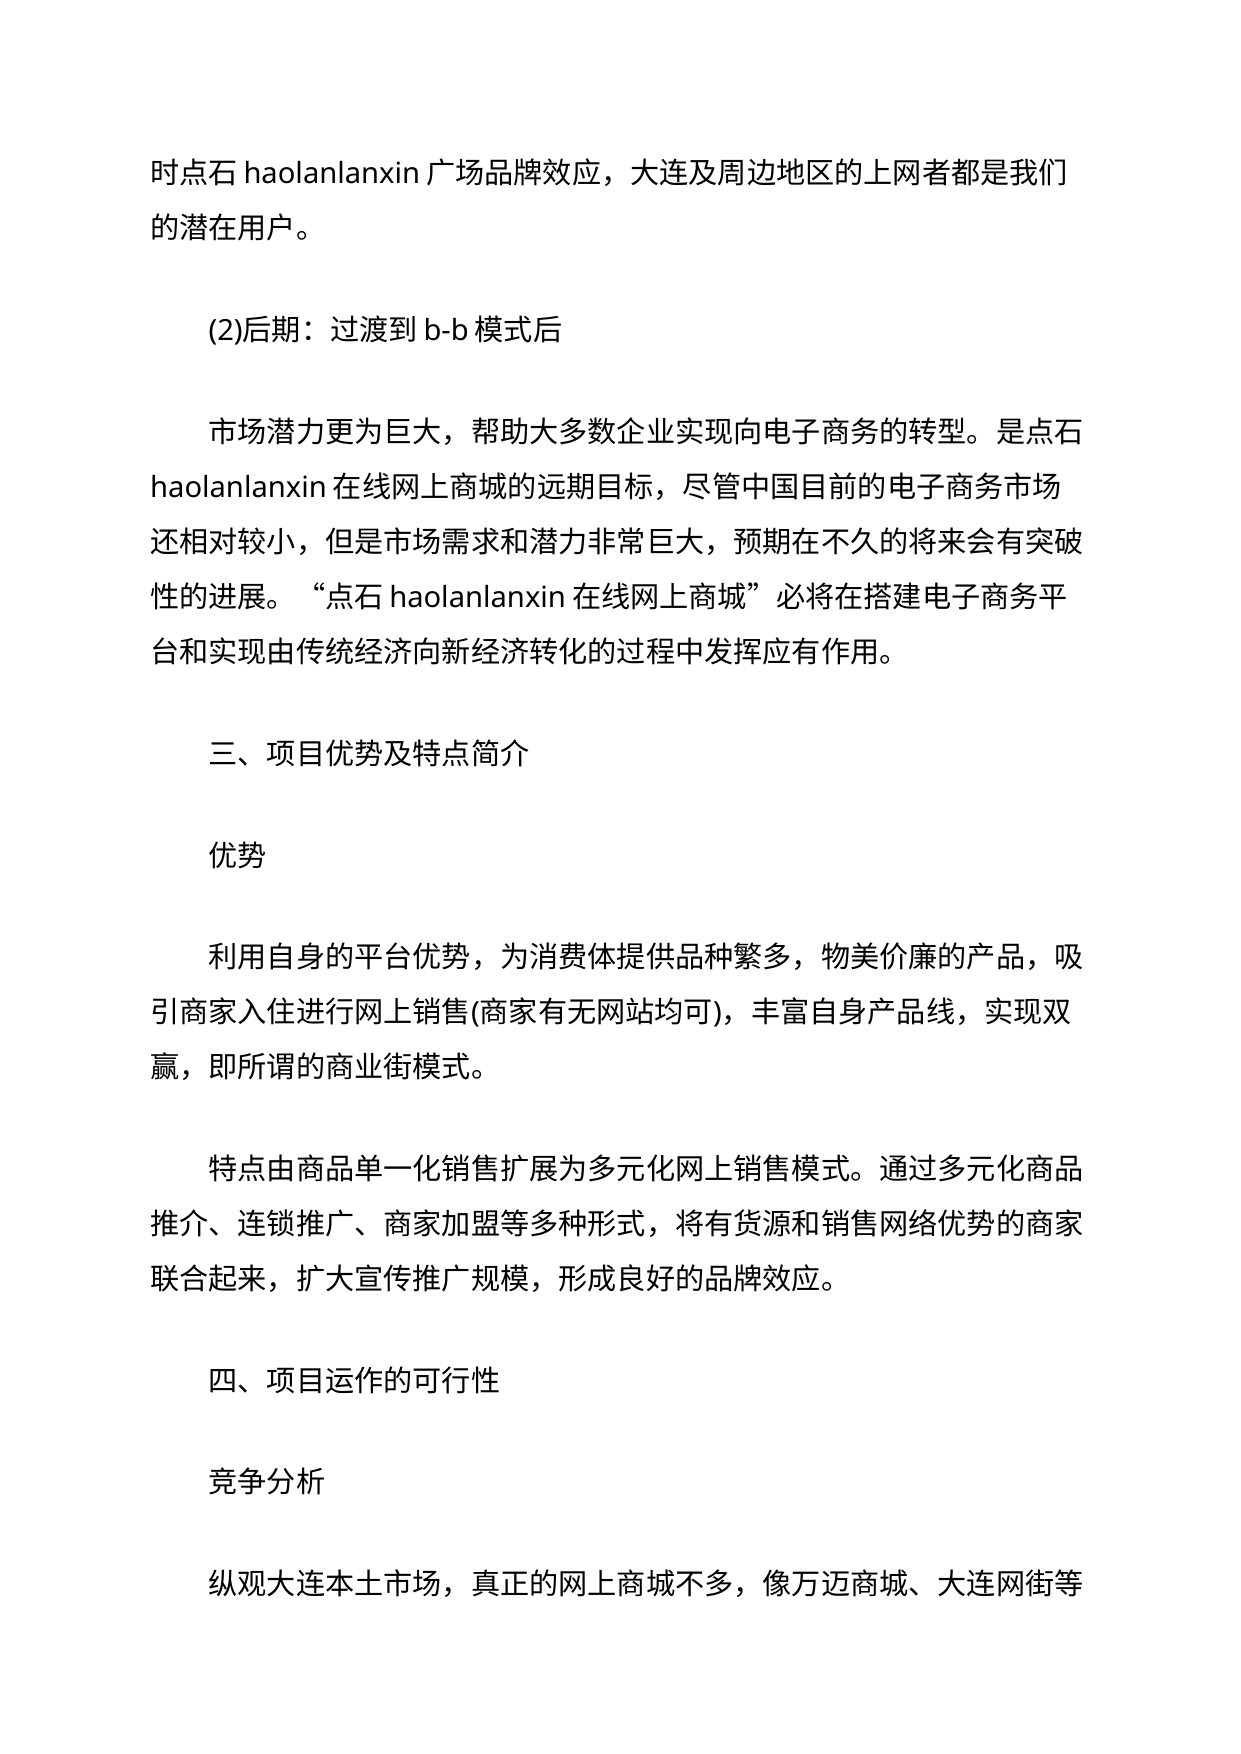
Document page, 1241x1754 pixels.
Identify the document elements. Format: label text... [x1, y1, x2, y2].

text 特点由商品单一化销售扩展为多元化网上销售模式。通过多元化商品推介、连锁推广、商家加盟等多种形式，将有货源和销售网络优势的商家联合起来，扩大宣传推广规模，形成良好的品牌效应。 [150, 1146, 1090, 1298]
text 优势 [150, 832, 1090, 874]
text 竞争分析 [150, 1459, 1090, 1501]
text (2)后期：过渡到b-b模式后 [150, 307, 1090, 349]
text 利用自身的平台优势，为消费体提供品种繁多，物美价廉的产品，吸引商家入住进行网上销售(商家有无网站均可)，丰富自身产品线，实现双赢，即所谓的商业街模式。 [150, 934, 1090, 1086]
text 市场潜力更为巨大，帮助大多数企业实现向电子商务的转型。是点石haolanlanxin在线网上商城的远期目标，尽管中国目前的电子商务市场还相对较小，但是市场需求和潜力非常巨大，预期在不久的将来会有突破性的进展。“点石haolanlanxin在线网上商城”必将在搭建电子商务平台和实现由传统经济向新经济转化的过程中发挥应有作用。 [150, 409, 1090, 671]
text 四、项目运作的可行性 [150, 1357, 1090, 1399]
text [150, 1561, 1090, 1603]
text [150, 150, 1090, 247]
text 三、项目优势及特点简介 [150, 730, 1090, 773]
